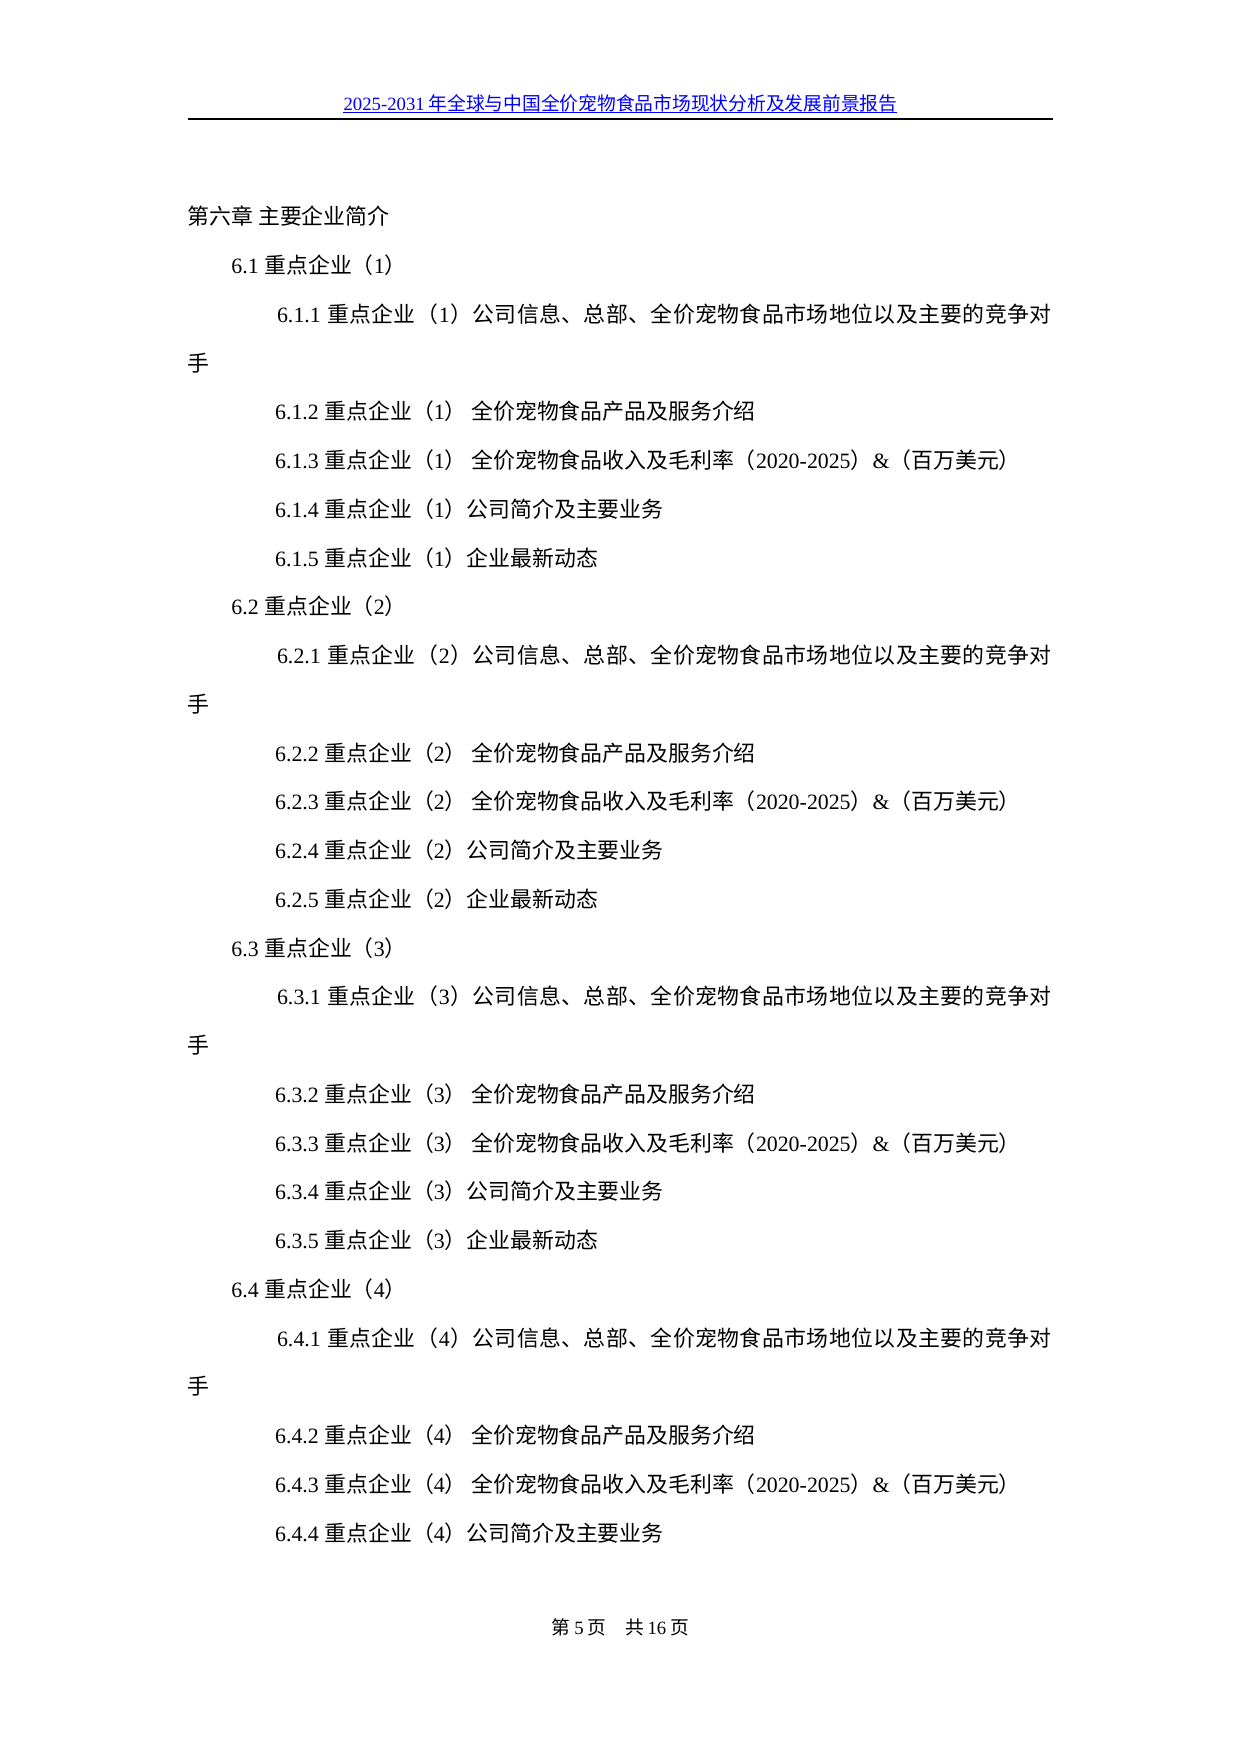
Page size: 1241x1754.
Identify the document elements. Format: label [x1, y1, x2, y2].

text [187, 150, 1053, 1548]
